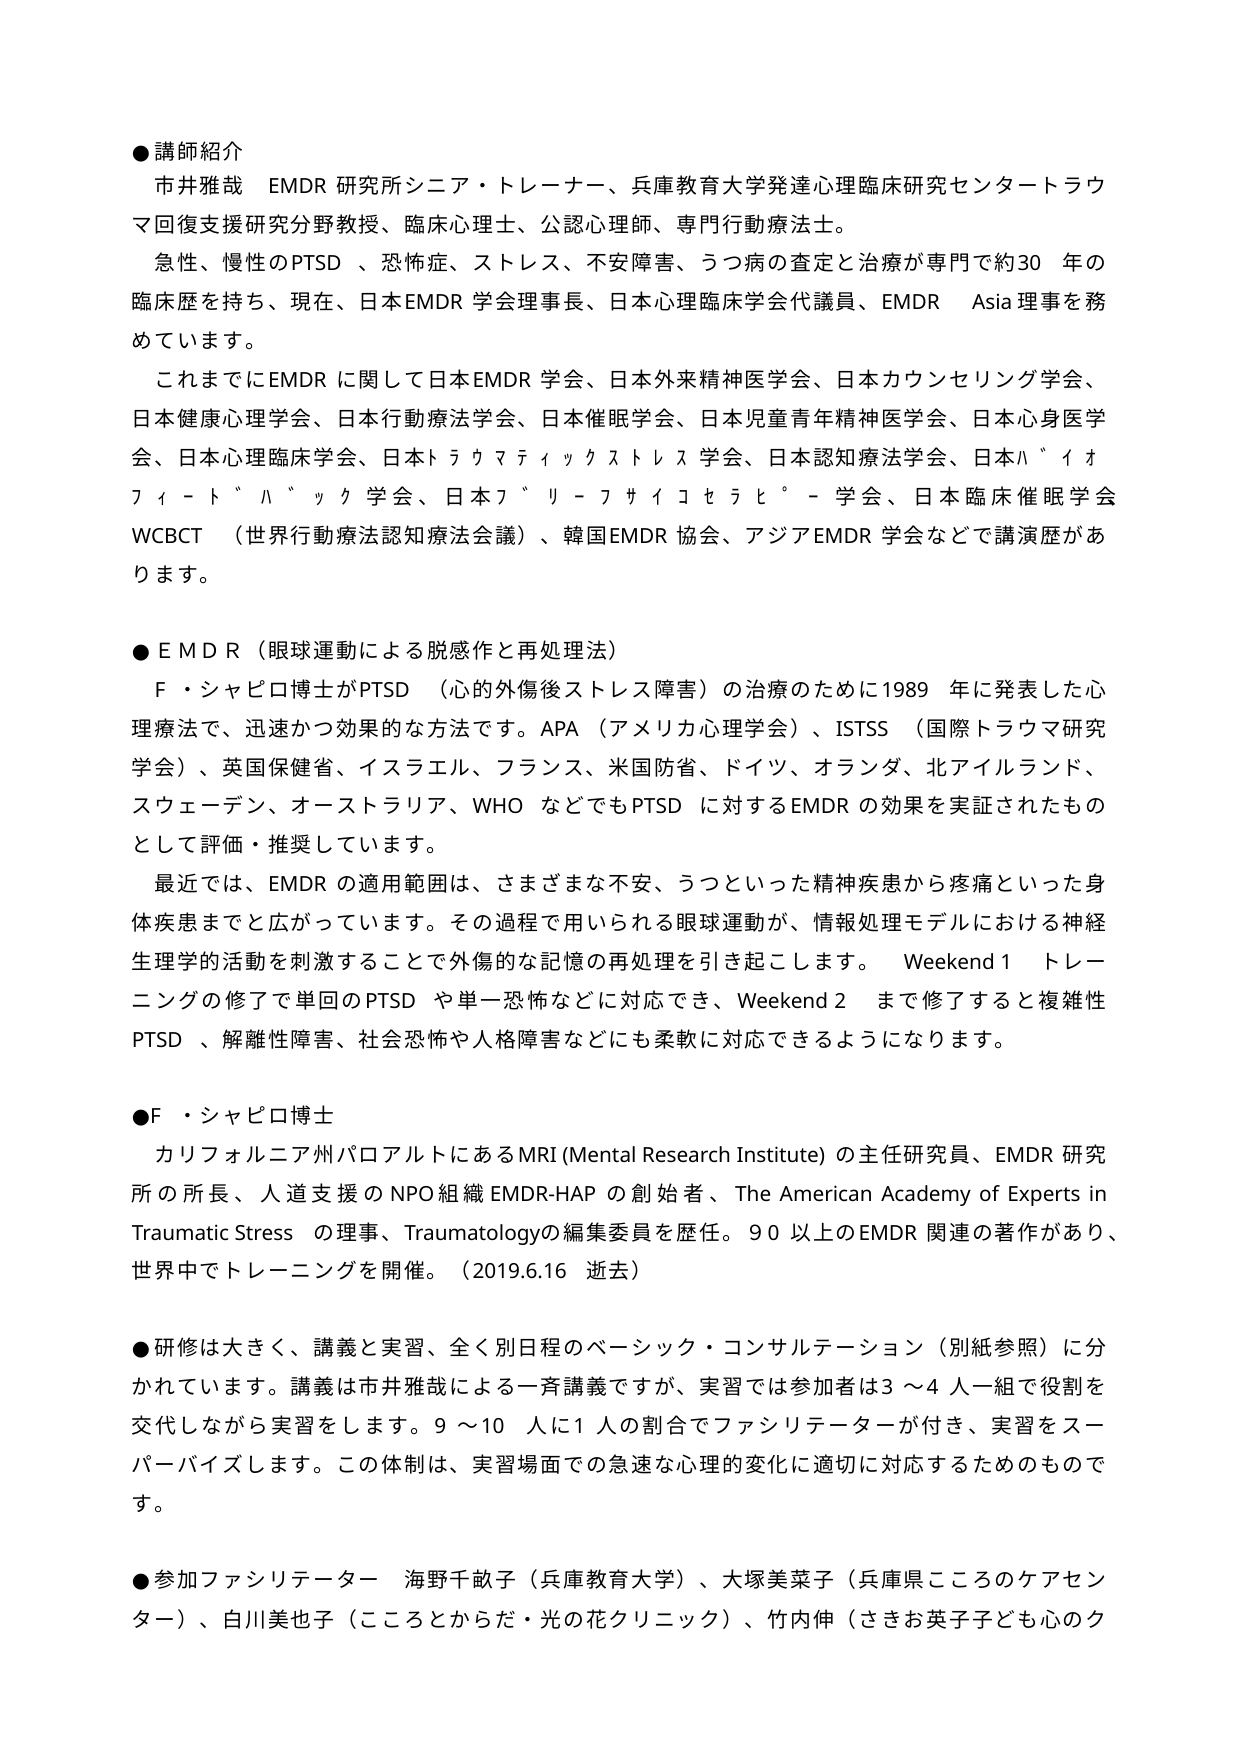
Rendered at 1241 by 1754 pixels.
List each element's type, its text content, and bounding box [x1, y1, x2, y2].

text 最近では、EMDRの適用範囲は、さまざまな不安、うつといった精神疾患から疼痛といった身体疾患までと広がっています。その過程で用いられる眼球運動が、情報処理モデルにおける神経生理学的活動を刺激することで外傷的な記憶の再処理を引き起こします。 Weekend 1 トレーニングの修了で単回のPTSDや単一恐怖などに対応でき、Weekend 2 まで修了すると複雑性PTSD、解離性障害、社会恐怖や人格障害などにも柔軟に対応できるようになります。 [132, 865, 1108, 1055]
text ●F・シャピロ博士 [132, 1098, 1108, 1132]
text カリフォルニア州パロアルトにあるMRI (Mental Research Institute) の主任研究員、EMDR研究所の所長、人道支援のNPO組織EMDR-HAPの創始者、The American Academy of Experts in Traumatic Stress の理事、Traumatologyの編集委員を歴任。９0以上のEMDR関連の著作があり、世界中でトレーニングを開催。（2019.6.16逝去） [132, 1136, 1108, 1287]
text ●ＥＭＤＲ（眼球運動による脱感作と再処理法） [132, 633, 1108, 667]
text 急性、慢性のPTSD、恐怖症、ストレス、不安障害、うつ病の査定と治療が専門で約30年の臨床歴を持ち、現在、日本EMDR学会理事長、日本心理臨床学会代議員、EMDR Asia理事を務めています。 [132, 245, 1108, 357]
text 市井雅哉 EMDR研究所シニア・トレーナー、兵庫教育大学発達心理臨床研究センタートラウマ回復支援研究分野教授、臨床心理士、公認心理師、専門行動療法士。 [132, 167, 1108, 240]
text ●研修は大きく、講義と実習、全く別日程のベーシック・コンサルテーション（別紙参照）に分かれています。講義は市井雅哉による一斉講義ですが、実習では参加者は3～4人一組で役割を交代しながら実習をします。9～10人に1人の割合でファシリテーターが付き、実習をスーパーバイズします。この体制は、実習場面での急速な心理的変化に適切に対応するためのものです。 [132, 1329, 1108, 1519]
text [132, 1562, 1108, 1635]
text ●講師紹介 [132, 133, 1108, 167]
text これまでにEMDRに関して日本EMDR学会、日本外来精神医学会、日本カウンセリング学会、日本健康心理学会、日本行動療法学会、日本催眠学会、日本児童青年精神医学会、日本心身医学会、日本心理臨床学会、日本ﾄﾗｳﾏﾃｨｯｸｽﾄﾚｽ学会、日本認知療法学会、日本ﾊﾞｲｵﾌｨｰﾄﾞﾊﾞｯｸ学会、日本ﾌﾞﾘｰﾌｻｲｺｾﾗﾋﾟｰ学会、日本臨床催眠学会、WCBCT（世界行動療法認知療法会議）、韓国EMDR協会、アジアEMDR学会などで講演歴があります。 [132, 361, 1108, 590]
text F・シャピロ博士がPTSD（心的外傷後ストレス障害）の治療のために1989年に発表した心理療法で、迅速かつ効果的な方法です。APA（アメリカ心理学会）、ISTSS（国際トラウマ研究学会）、英国保健省、イスラエル、フランス、米国防省、ドイツ、オランダ、北アイルランド、スウェーデン、オーストラリア、WHOなどでもPTSDに対するEMDRの効果を実証されたものとして評価・推奨しています。 [132, 671, 1108, 861]
